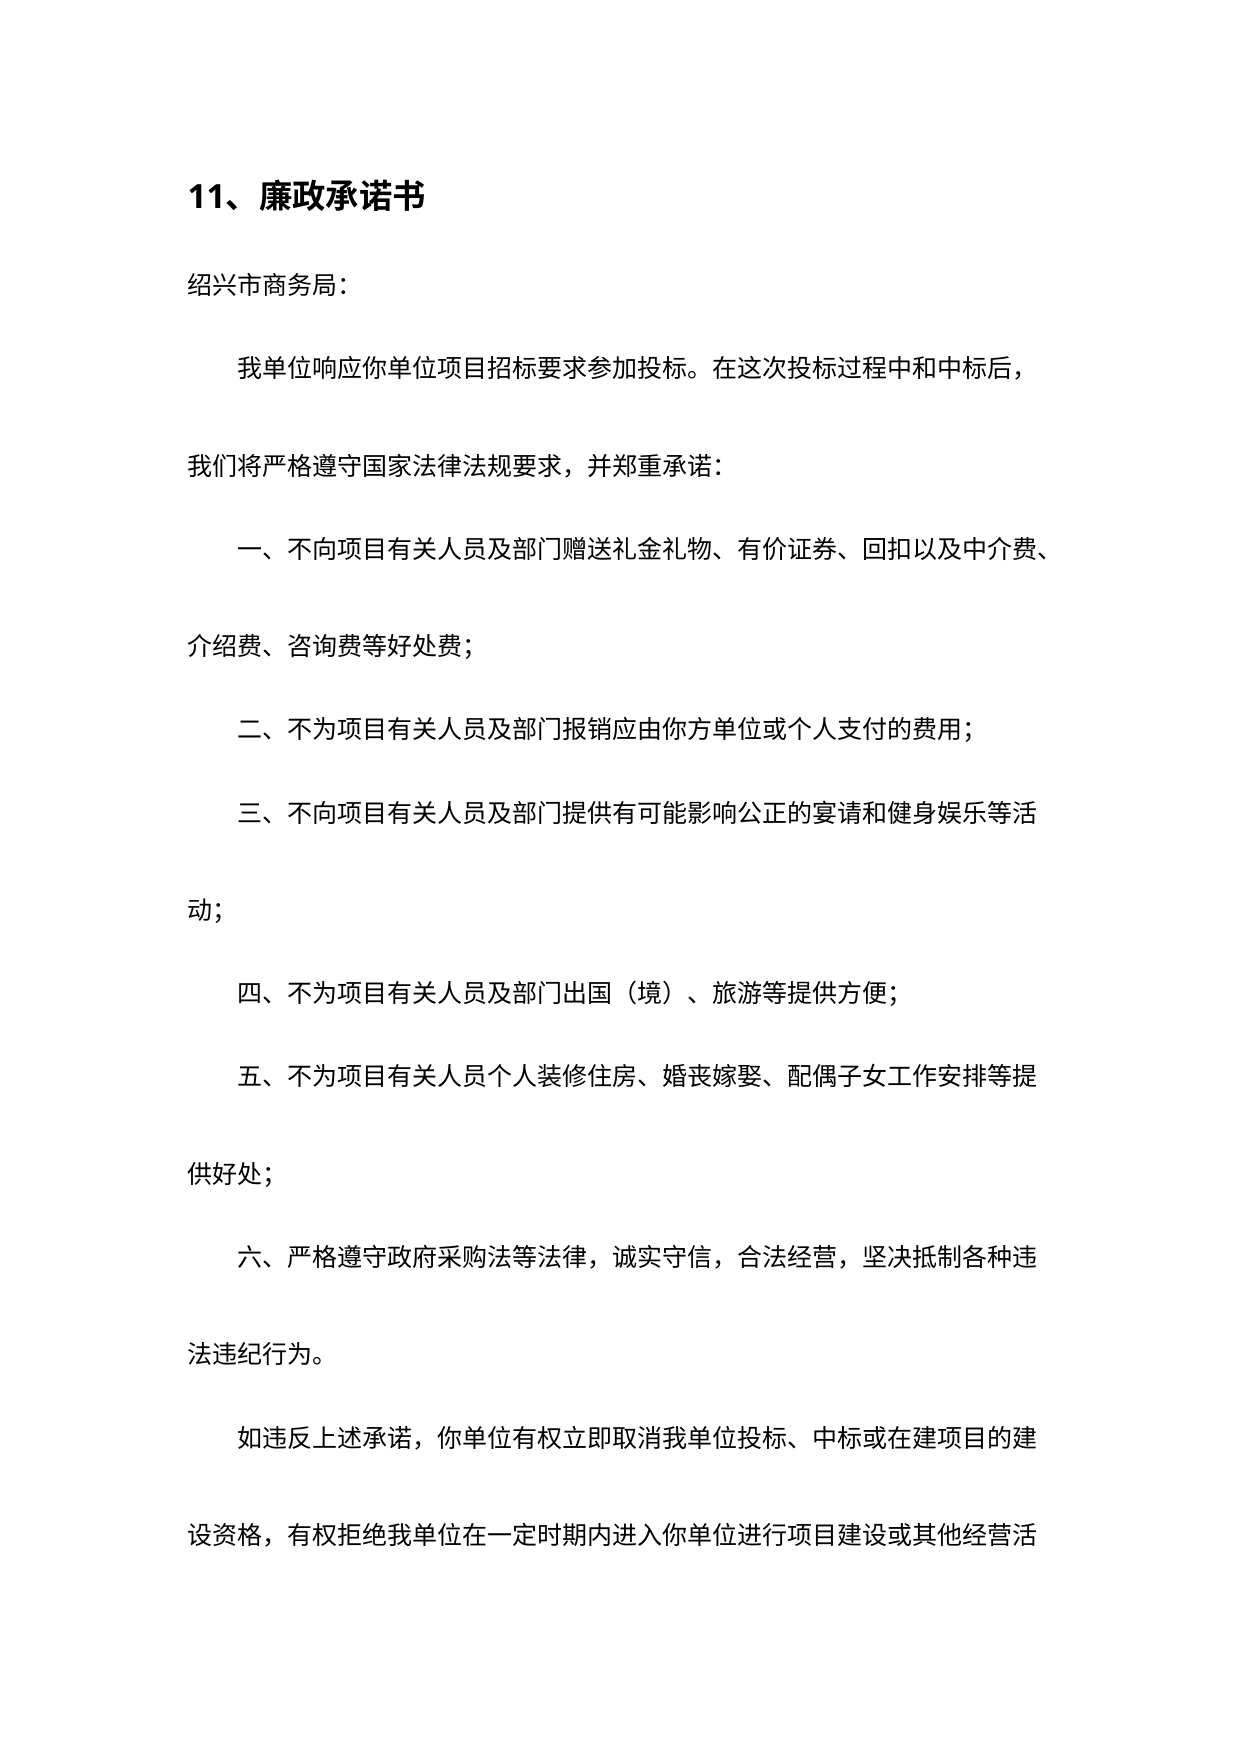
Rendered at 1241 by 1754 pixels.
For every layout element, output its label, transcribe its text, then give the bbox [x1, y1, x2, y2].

text 四、不为项目有关人员及部门出国（境）、旅游等提供方便； [188, 959, 1053, 1024]
text 我单位响应你单位项目招标要求参加投标。在这次投标过程中和中标后，我们将严格遵守国家法律法规要求，并郑重承诺： [188, 334, 1053, 497]
text 五、不为项目有关人员个人装修住房、婚丧嫁娶、配偶子女工作安排等提供好处； [187, 1042, 1053, 1205]
text 11、廉政承诺书 [187, 162, 1053, 227]
text 绍兴市商务局： [188, 251, 1053, 316]
text 六、严格遵守政府采购法等法律，诚实守信，合法经营，坚决抵制各种违法违纪行为。 [187, 1223, 1053, 1386]
text 三、不向项目有关人员及部门提供有可能影响公正的宴请和健身娱乐等活动； [188, 779, 1053, 941]
text 一、不向项目有关人员及部门赠送礼金礼物、有价证券、回扣以及中介费、介绍费、咨询费等好处费； [188, 515, 1053, 677]
text 二、不为项目有关人员及部门报销应由你方单位或个人支付的费用； [188, 696, 1053, 761]
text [187, 1404, 1053, 1566]
